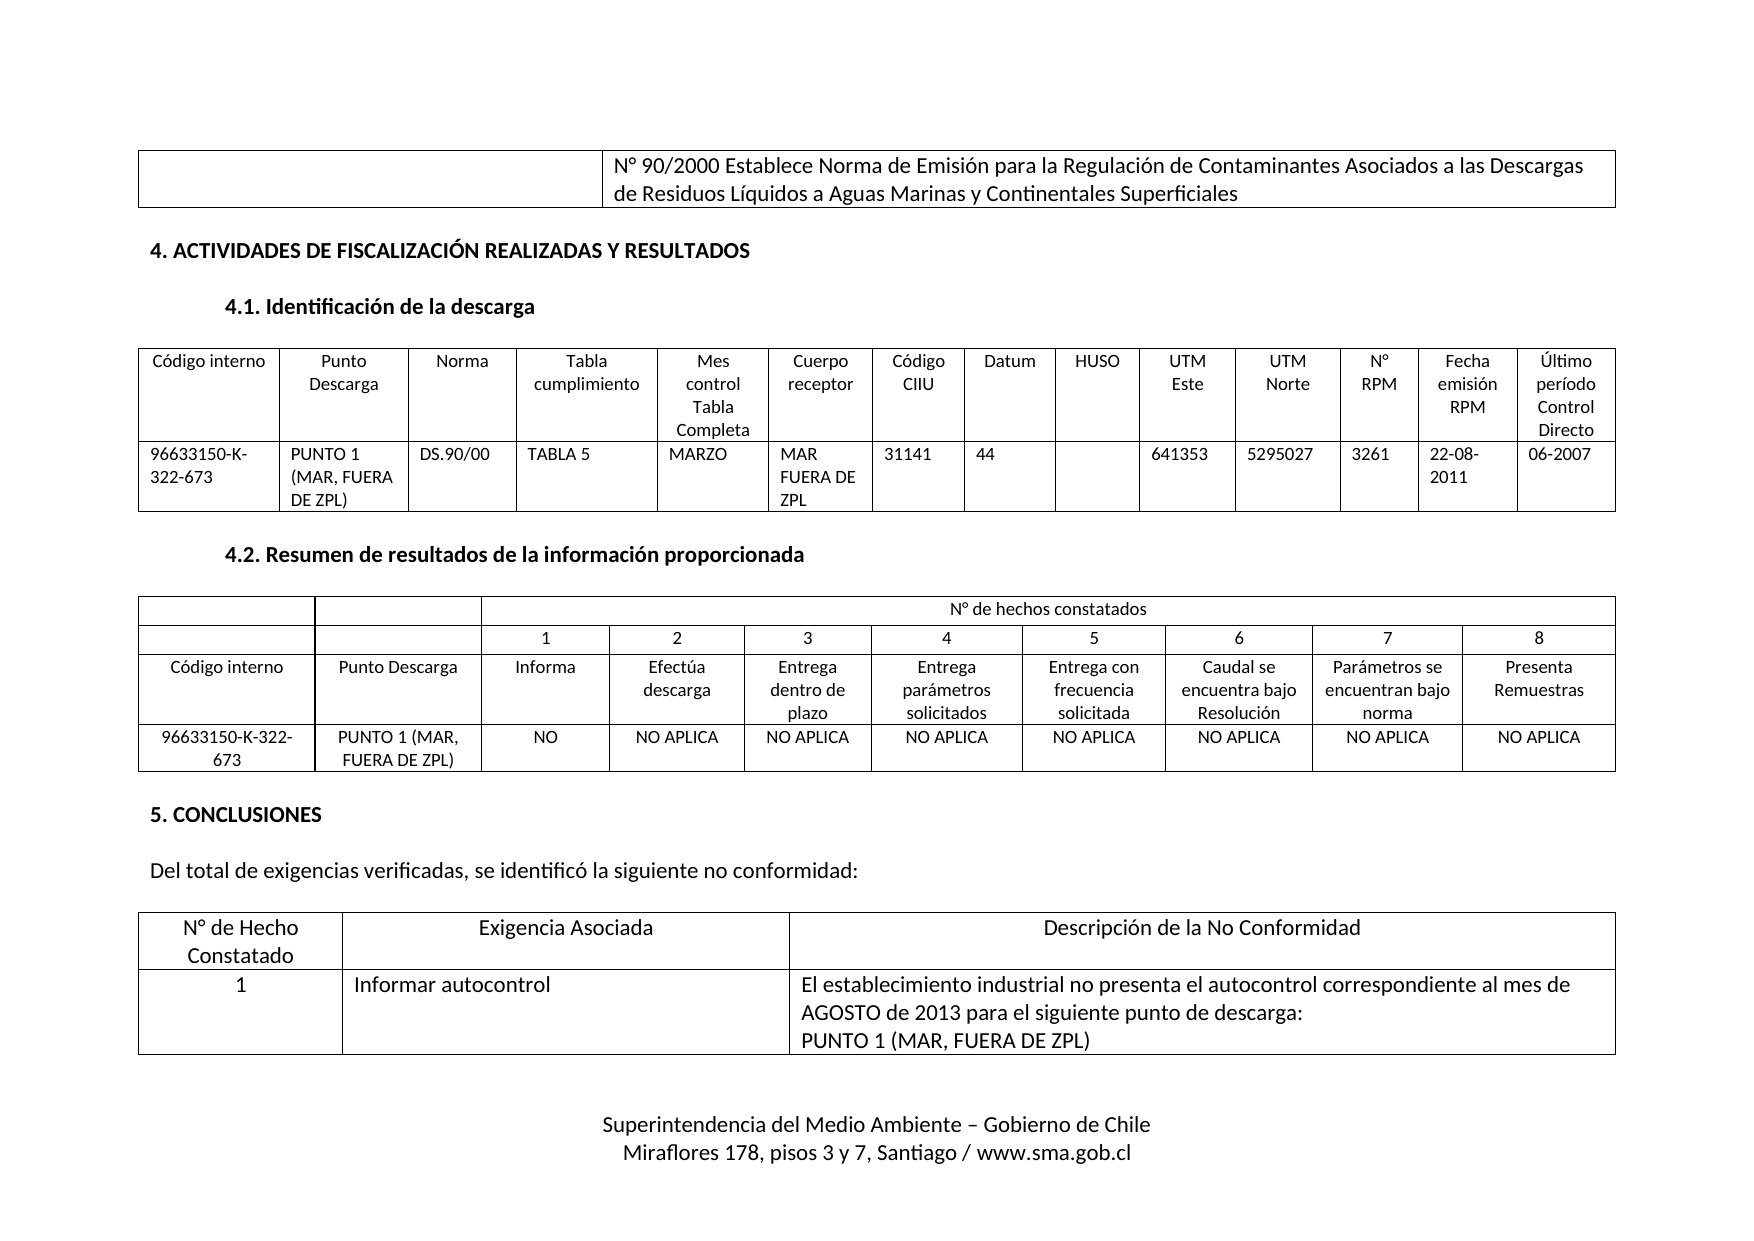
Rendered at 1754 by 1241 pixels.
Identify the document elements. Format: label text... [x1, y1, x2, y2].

table_cell 641353 [1140, 442, 1235, 511]
table_header N° de Hecho Constatado [139, 913, 342, 969]
table_cell 6 [1166, 626, 1312, 654]
table_cell PUNTO 1 (MAR, FUERA DE ZPL) [316, 725, 481, 771]
table_cell MARZO [658, 442, 768, 511]
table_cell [603, 151, 1615, 207]
table_header Último período Control Directo [1518, 349, 1615, 441]
table_cell PUNTO 1 (MAR, FUERA DE ZPL) [280, 442, 408, 511]
table_header Exigencia Asociada [343, 913, 789, 969]
table_cell NO APLICA [610, 725, 744, 771]
table_header Datum [965, 349, 1055, 441]
table_header Código interno [139, 349, 279, 441]
text 5. CONCLUSIONES [150, 772, 1604, 828]
table_header HUSO [1056, 349, 1139, 441]
table_header Norma [409, 349, 516, 441]
table_cell Punto Descarga [316, 655, 481, 724]
text 4.2. Resumen de resultados de la información proporcionada [150, 512, 1604, 568]
table_cell 8 [1463, 626, 1615, 654]
table_header Descripción de la No Conformidad [790, 913, 1615, 969]
table_cell [139, 626, 314, 654]
table_cell El establecimiento industrial no presenta el autocontrol correspondiente al mes de AGOSTO de 2013 para el siguiente punto de descarga: PUNTO 1 (MAR, FUERA DE ZPL) [790, 970, 1615, 1054]
table_cell Parámetros se encuentran bajo norma [1313, 655, 1462, 724]
table_cell 31141 [873, 442, 964, 511]
table_cell 5295027 [1236, 442, 1340, 511]
table_cell DS.90/00 [409, 442, 516, 511]
table_cell NO [482, 725, 609, 771]
table_cell 2 [610, 626, 744, 654]
table_header Fecha emisión RPM [1419, 349, 1517, 441]
table_cell Entrega dentro de plazo [745, 655, 871, 724]
table_cell Entrega parámetros solicitados [872, 655, 1022, 724]
table_header UTM Norte [1236, 349, 1340, 441]
table_header N° RPM [1341, 349, 1418, 441]
table_cell Código interno [139, 655, 314, 724]
table_header Cuerpo receptor [769, 349, 872, 441]
table_cell NO APLICA [872, 725, 1022, 771]
table_cell 5 [1023, 626, 1165, 654]
table_cell [316, 626, 481, 654]
table_cell Efectúa descarga [610, 655, 744, 724]
table_cell NO APLICA [1313, 725, 1462, 771]
table_cell 7 [1313, 626, 1462, 654]
table_cell Informar autocontrol [343, 970, 789, 1054]
table_cell 96633150-K-322-673 [139, 442, 279, 511]
text 4.1. Identificación de la descarga [150, 264, 1604, 320]
table_header Mes control Tabla Completa [658, 349, 768, 441]
table_cell 1 [139, 970, 342, 1054]
table_cell 4 [872, 626, 1022, 654]
table_cell Caudal se encuentra bajo Resolución [1166, 655, 1312, 724]
table_cell 3 [745, 626, 871, 654]
table_cell NO APLICA [745, 725, 871, 771]
table_cell NO APLICA [1023, 725, 1165, 771]
table_cell Presenta Remuestras [1463, 655, 1615, 724]
table_header UTM Este [1140, 349, 1235, 441]
table_cell Informa [482, 655, 609, 724]
text Del total de exigencias verificadas, se identificó la siguiente no conformidad: [150, 828, 1604, 884]
table_cell [1056, 442, 1139, 511]
table_cell TABLA 5 [517, 442, 657, 511]
text 4. ACTIVIDADES DE FISCALIZACIÓN REALIZADAS Y RESULTADOS [150, 208, 1604, 264]
table_cell Entrega con frecuencia solicitada [1023, 655, 1165, 724]
table_cell NO APLICA [1463, 725, 1615, 771]
table_header Punto Descarga [280, 349, 408, 441]
table_cell 06-2007 [1518, 442, 1615, 511]
table_header Tabla cumplimiento [517, 349, 657, 441]
table_cell 3261 [1341, 442, 1418, 511]
table_cell 96633150-K-322-673 [139, 725, 314, 771]
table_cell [139, 151, 602, 207]
table_header Código CIIU [873, 349, 964, 441]
table_header [139, 597, 314, 625]
table_header [316, 597, 481, 625]
table_cell 44 [965, 442, 1055, 511]
table_cell 1 [482, 626, 609, 654]
table_header N° de hechos constatados [482, 597, 1615, 625]
table_cell MAR FUERA DE ZPL [769, 442, 872, 511]
table_cell NO APLICA [1166, 725, 1312, 771]
table_cell 22-08-2011 [1419, 442, 1517, 511]
